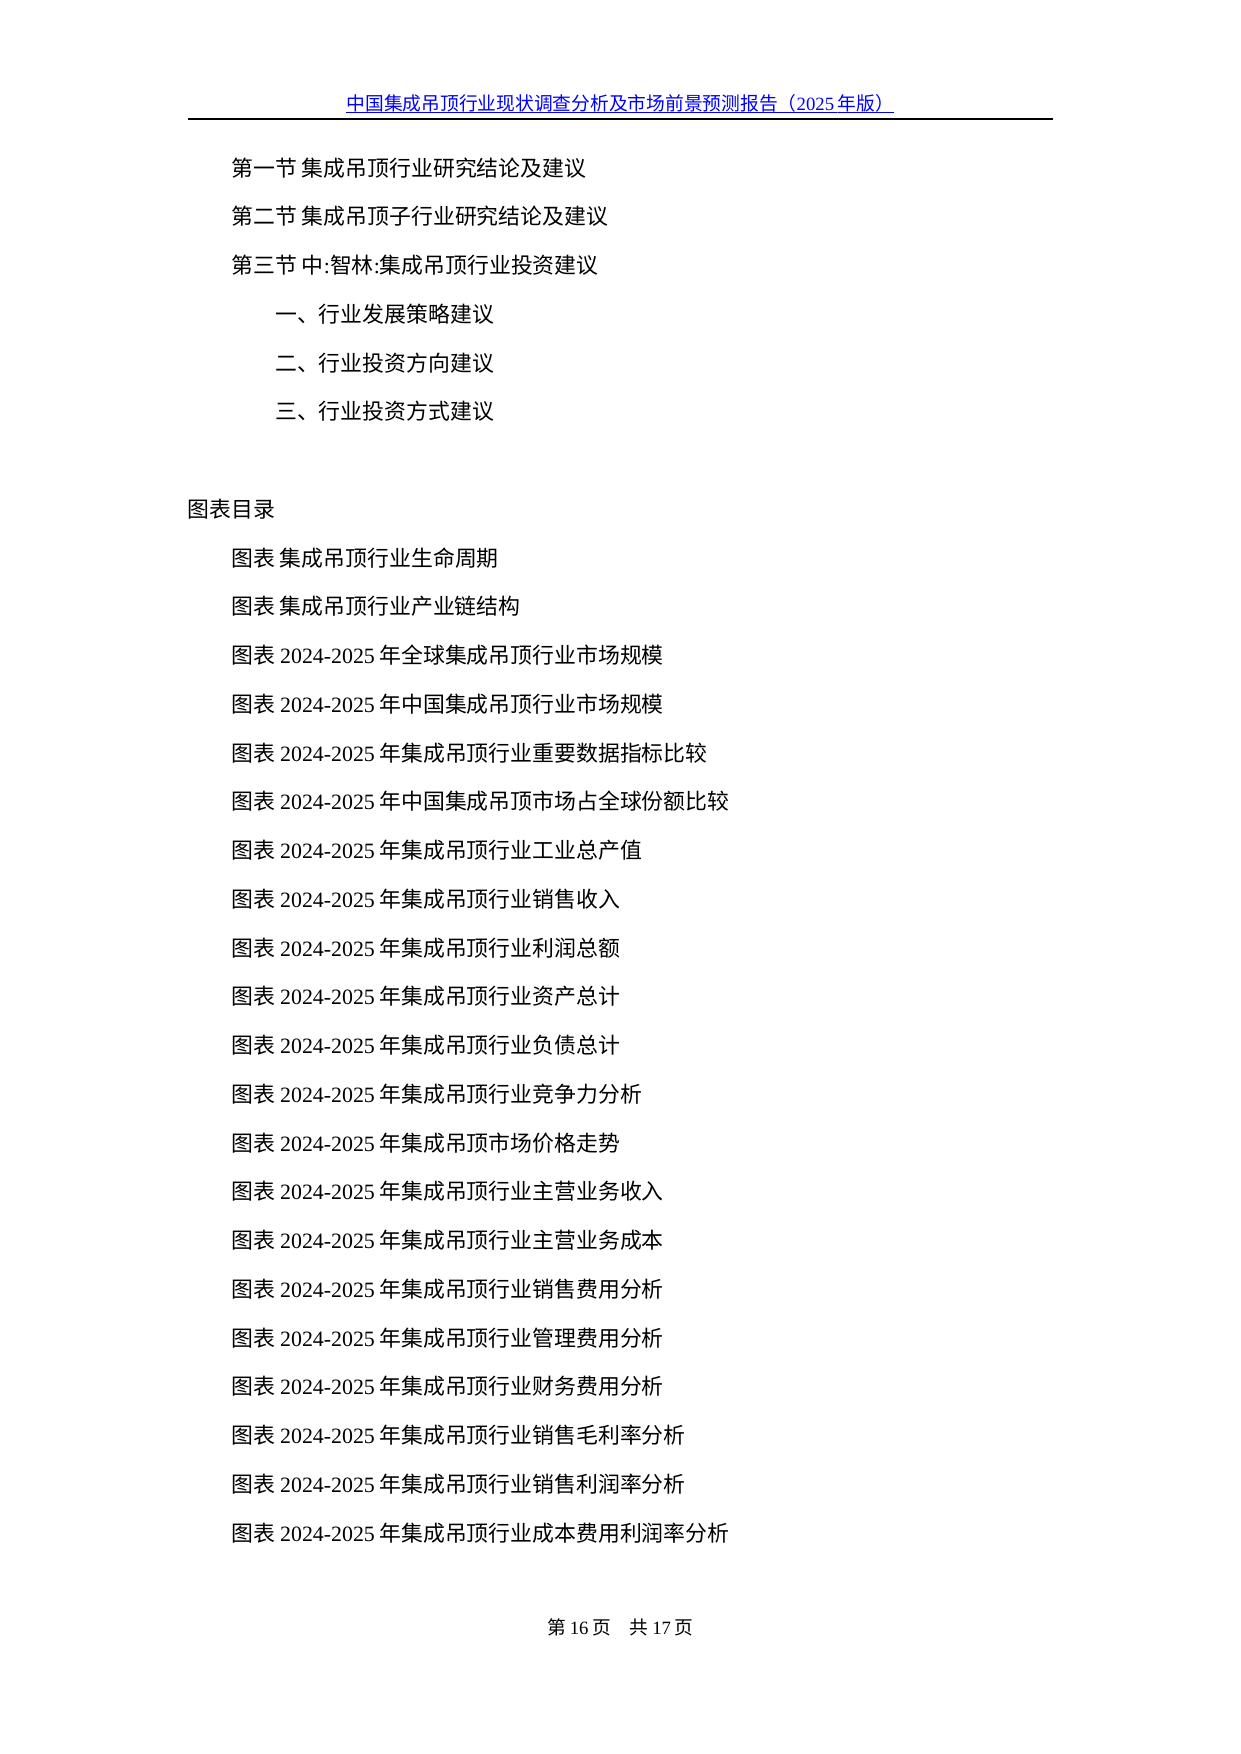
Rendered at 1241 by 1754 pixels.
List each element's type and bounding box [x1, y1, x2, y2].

text [187, 150, 1053, 1548]
